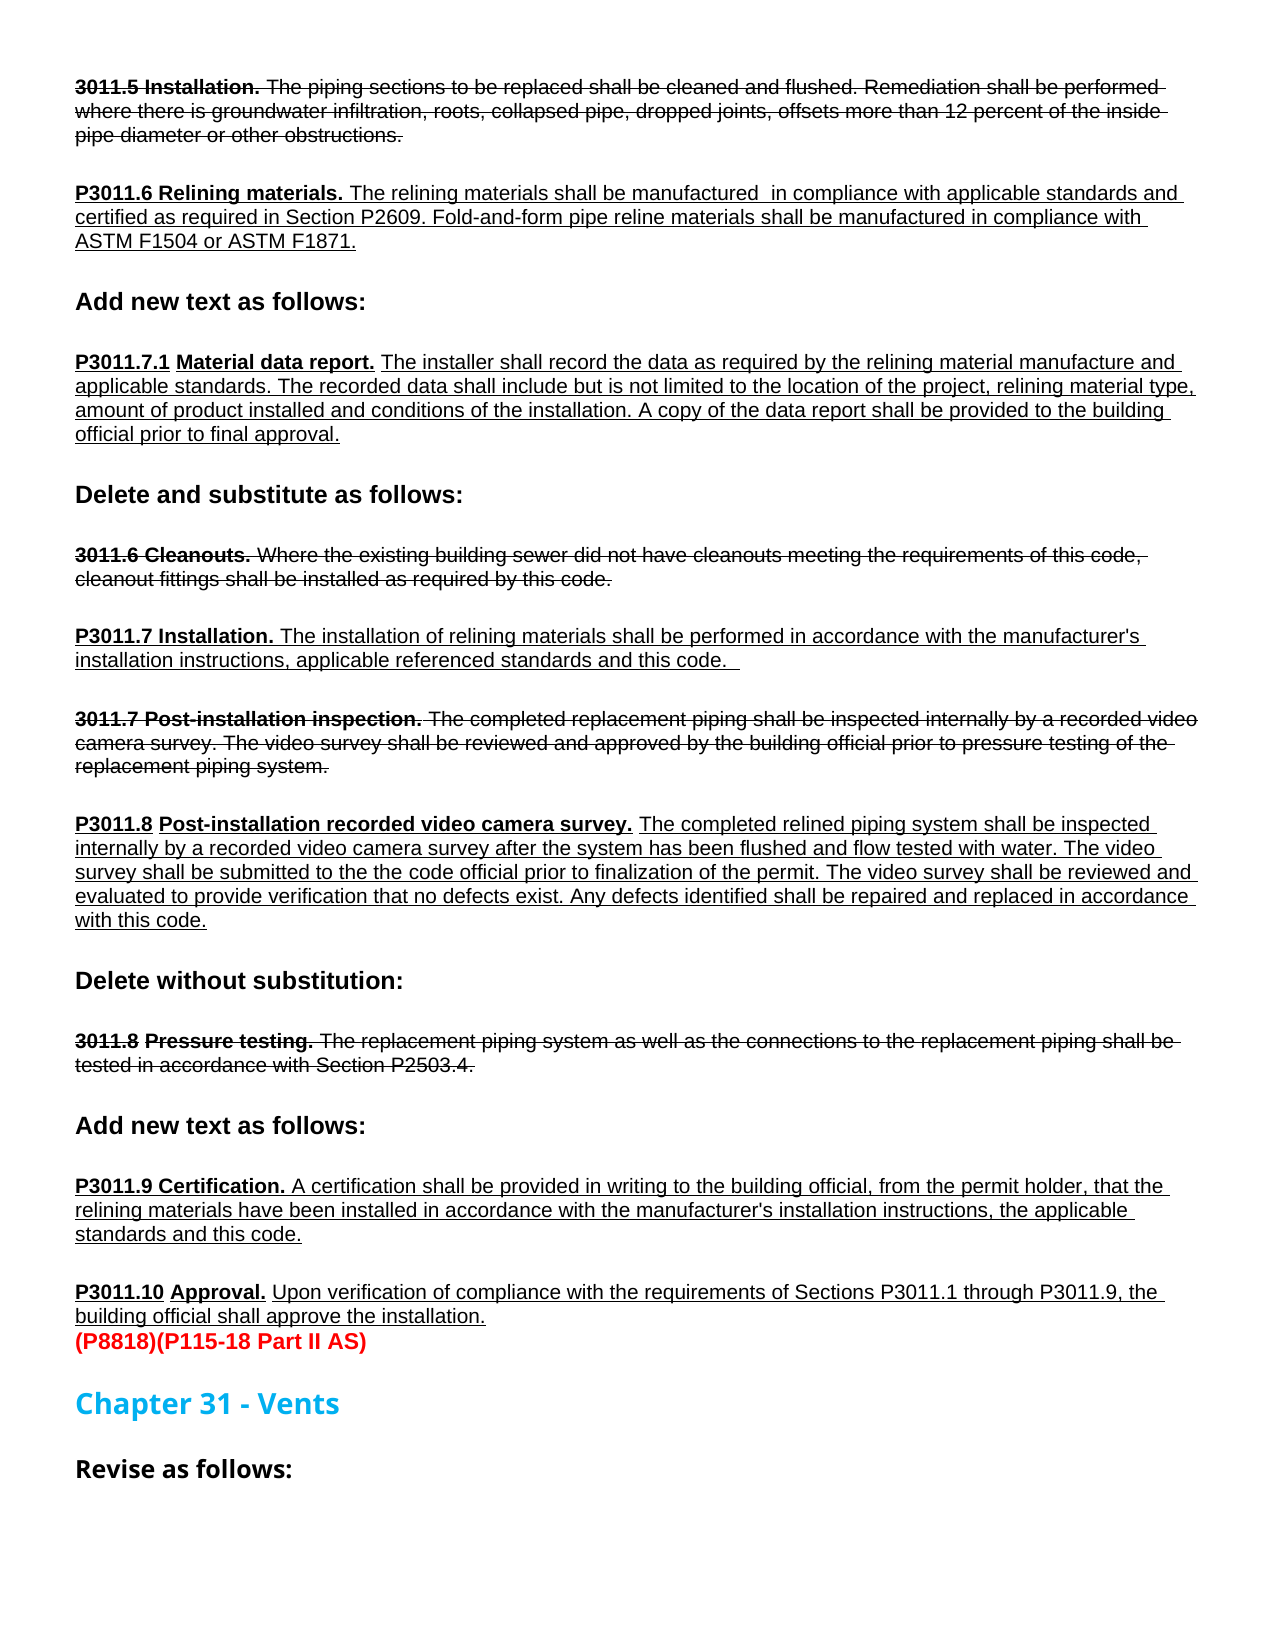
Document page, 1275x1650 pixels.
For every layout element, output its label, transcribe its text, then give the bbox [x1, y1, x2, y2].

text P3011.10 Approval. Upon verification of compliance with the requirements of Sections P3011.1 through P3011.9, the building official shall approve the installation. [75, 1280, 1200, 1328]
text Delete without substitution: [75, 966, 1200, 995]
text 3011.5 Installation. The piping sections to be replaced shall be cleaned and flushed. Remediation shall be performed where there is groundwater infiltration, roots, collapsed pipe, dropped joints, offsets more than 12 percent of the inside pipe diameter or other obstructions. [75, 75, 1200, 147]
text P3011.7.1 Material data report. The installer shall record the data as required by the relining material manufacture and applicable standards. The recorded data shall include but is not limited to the location of the project, relining material type, amount of product installed and conditions of the installation. A copy of the data report shall be provided to the building official prior to final approval. [75, 350, 1200, 446]
text 3011.8 Pressure testing. The replacement piping system as well as the connections to the replacement piping shall be tested in accordance with Section P2503.4. [75, 1029, 1200, 1077]
text Add new text as follows: [75, 1111, 1200, 1140]
text P3011.6 Relining materials. The relining materials shall be manufactured in compliance with applicable standards and certified as required in Section P2609. Fold-and-form pipe reline materials shall be manufactured in compliance with ASTM F1504 or ASTM F1871. [75, 181, 1200, 253]
text Delete and substitute as follows: [75, 479, 1200, 508]
text Add new text as follows: [75, 287, 1200, 316]
text Chapter 31 - Vents [75, 1383, 1200, 1423]
text P3011.9 Certification. A certification shall be provided in writing to the building official, from the permit holder, that the relining materials have been installed in accordance with the manufacturer's installation instructions, the applicable standards and this code. [75, 1174, 1200, 1246]
text P3011.8 Post-installation recorded video camera survey. The completed relined piping system shall be inspected internally by a recorded video camera survey after the system has been flushed and flow tested with water. The video survey shall be submitted to the the code official prior to finalization of the permit. The video survey shall be reviewed and evaluated to provide verification that no defects exist. Any defects identified shall be repaired and replaced in accordance with this code. [75, 812, 1200, 932]
text 3011.6 Cleanouts. Where the existing building sewer did not have cleanouts meeting the requirements of this code, cleanout fittings shall be installed as required by this code. [75, 542, 1200, 590]
text P3011.7 Installation. The installation of relining materials shall be performed in accordance with the manufacturer's installation instructions, applicable referenced standards and this code. [75, 624, 1200, 672]
text 3011.7 Post-installation inspection. The completed replacement piping shall be inspected internally by a recorded video camera survey. The video survey shall be reviewed and approved by the building official prior to pressure testing of the replacement piping system. [75, 706, 1200, 778]
text Revise as follows: [75, 1452, 1200, 1486]
text (P8818)(P115-18 Part II AS) [75, 1328, 1200, 1354]
